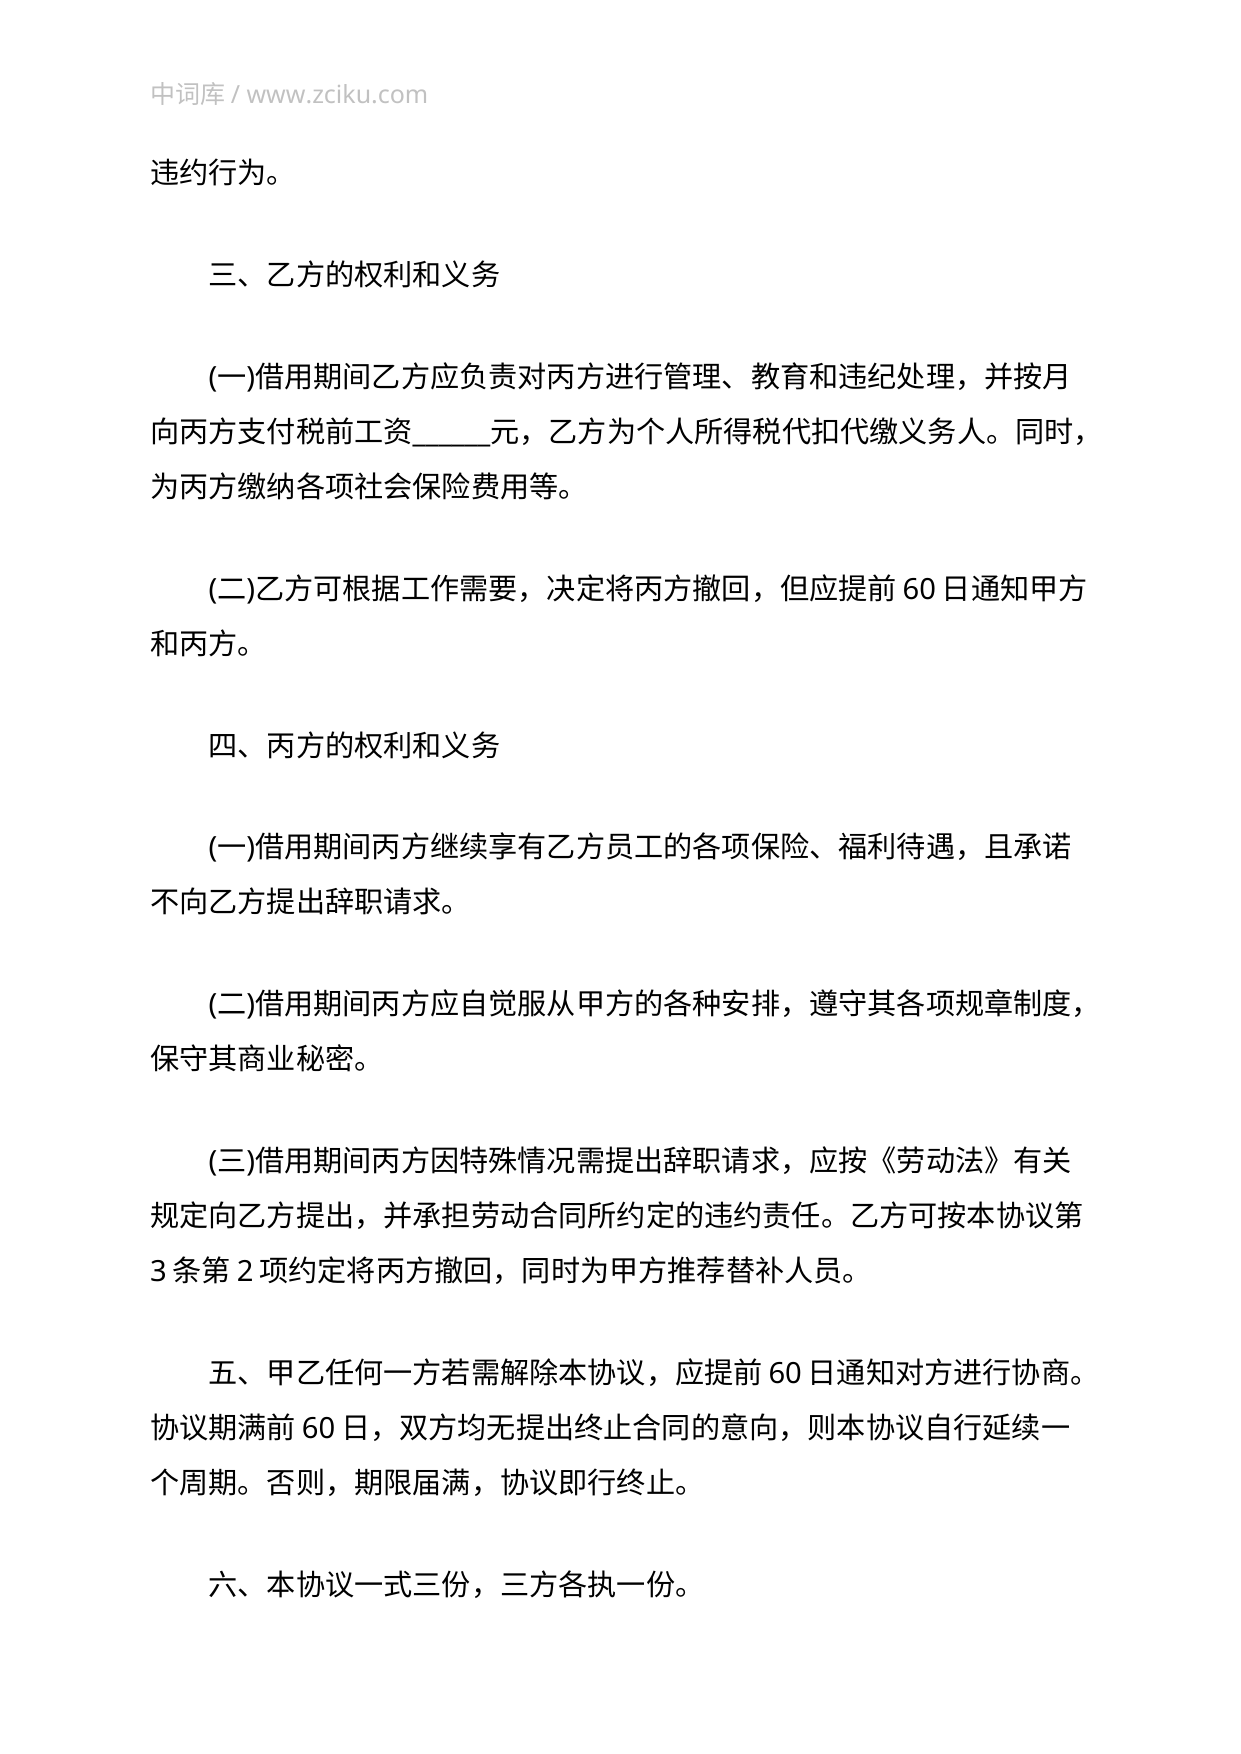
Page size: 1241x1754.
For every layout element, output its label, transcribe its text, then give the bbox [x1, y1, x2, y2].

text 六、本协议一式三份，三方各执一份。 [150, 1561, 1090, 1603]
text (二)乙方可根据工作需要，决定将丙方撤回，但应提前60日通知甲方和丙方。 [150, 565, 1090, 663]
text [150, 150, 1090, 192]
text (二)借用期间丙方应自觉服从甲方的各种安排，遵守其各项规章制度，保守其商业秘密。 [150, 981, 1090, 1078]
text 五、甲乙任何一方若需解除本协议，应提前60日通知对方进行协商。协议期满前60日，双方均无提出终止合同的意向，则本协议自行延续一个周期。否则，期限届满，协议即行终止。 [150, 1349, 1090, 1502]
text 四、丙方的权利和义务 [150, 722, 1090, 764]
text (三)借用期间丙方因特殊情况需提出辞职请求，应按《劳动法》有关规定向乙方提出，并承担劳动合同所约定的违约责任。乙方可按本协议第3条第2项约定将丙方撤回，同时为甲方推荐替补人员。 [150, 1137, 1090, 1290]
text (一)借用期间乙方应负责对丙方进行管理、教育和违纪处理，并按月向丙方支付税前工资______元，乙方为个人所得税代扣代缴义务人。同时，为丙方缴纳各项社会保险费用等。 [150, 353, 1090, 506]
text (一)借用期间丙方继续享有乙方员工的各项保险、福利待遇，且承诺不向乙方提出辞职请求。 [150, 824, 1090, 921]
text 三、乙方的权利和义务 [150, 252, 1090, 294]
